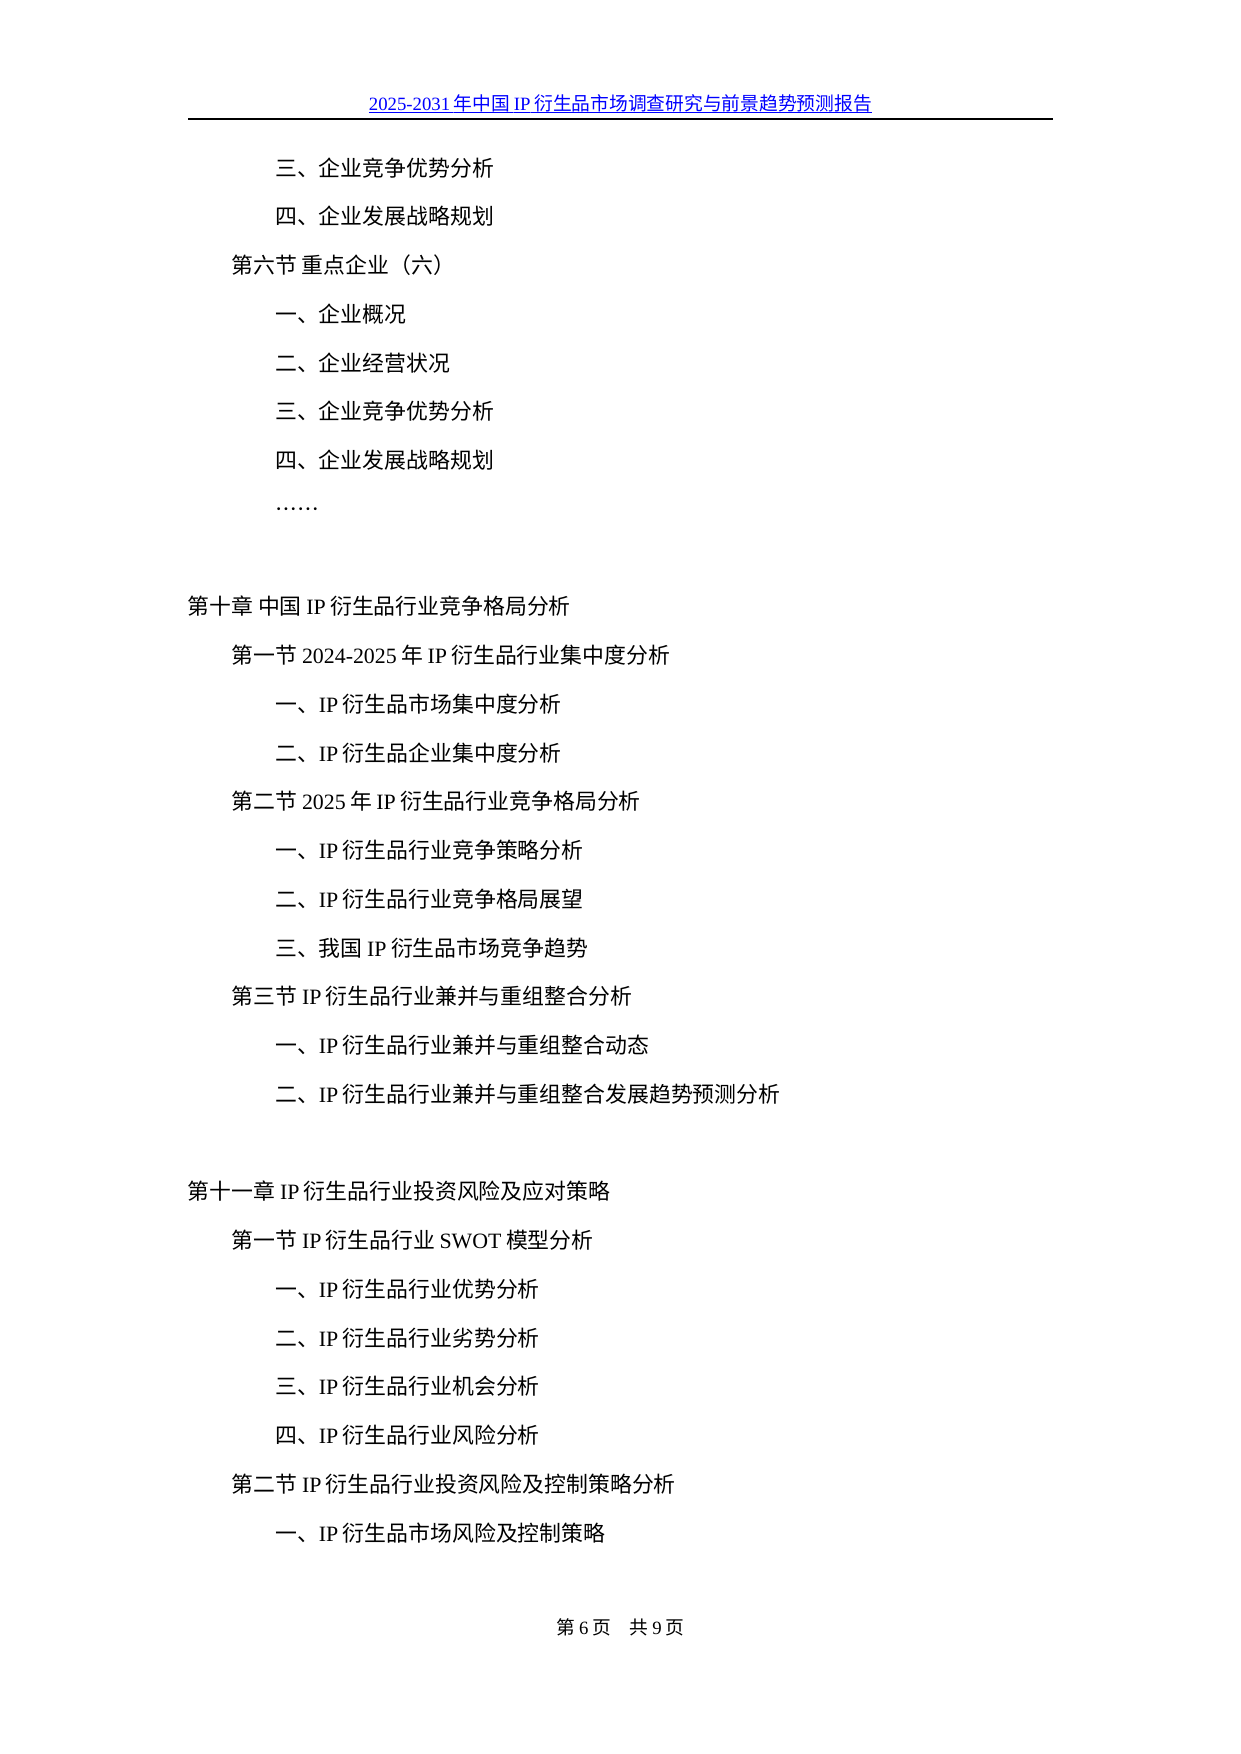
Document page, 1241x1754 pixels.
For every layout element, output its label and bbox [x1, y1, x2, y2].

text [187, 150, 1053, 1548]
